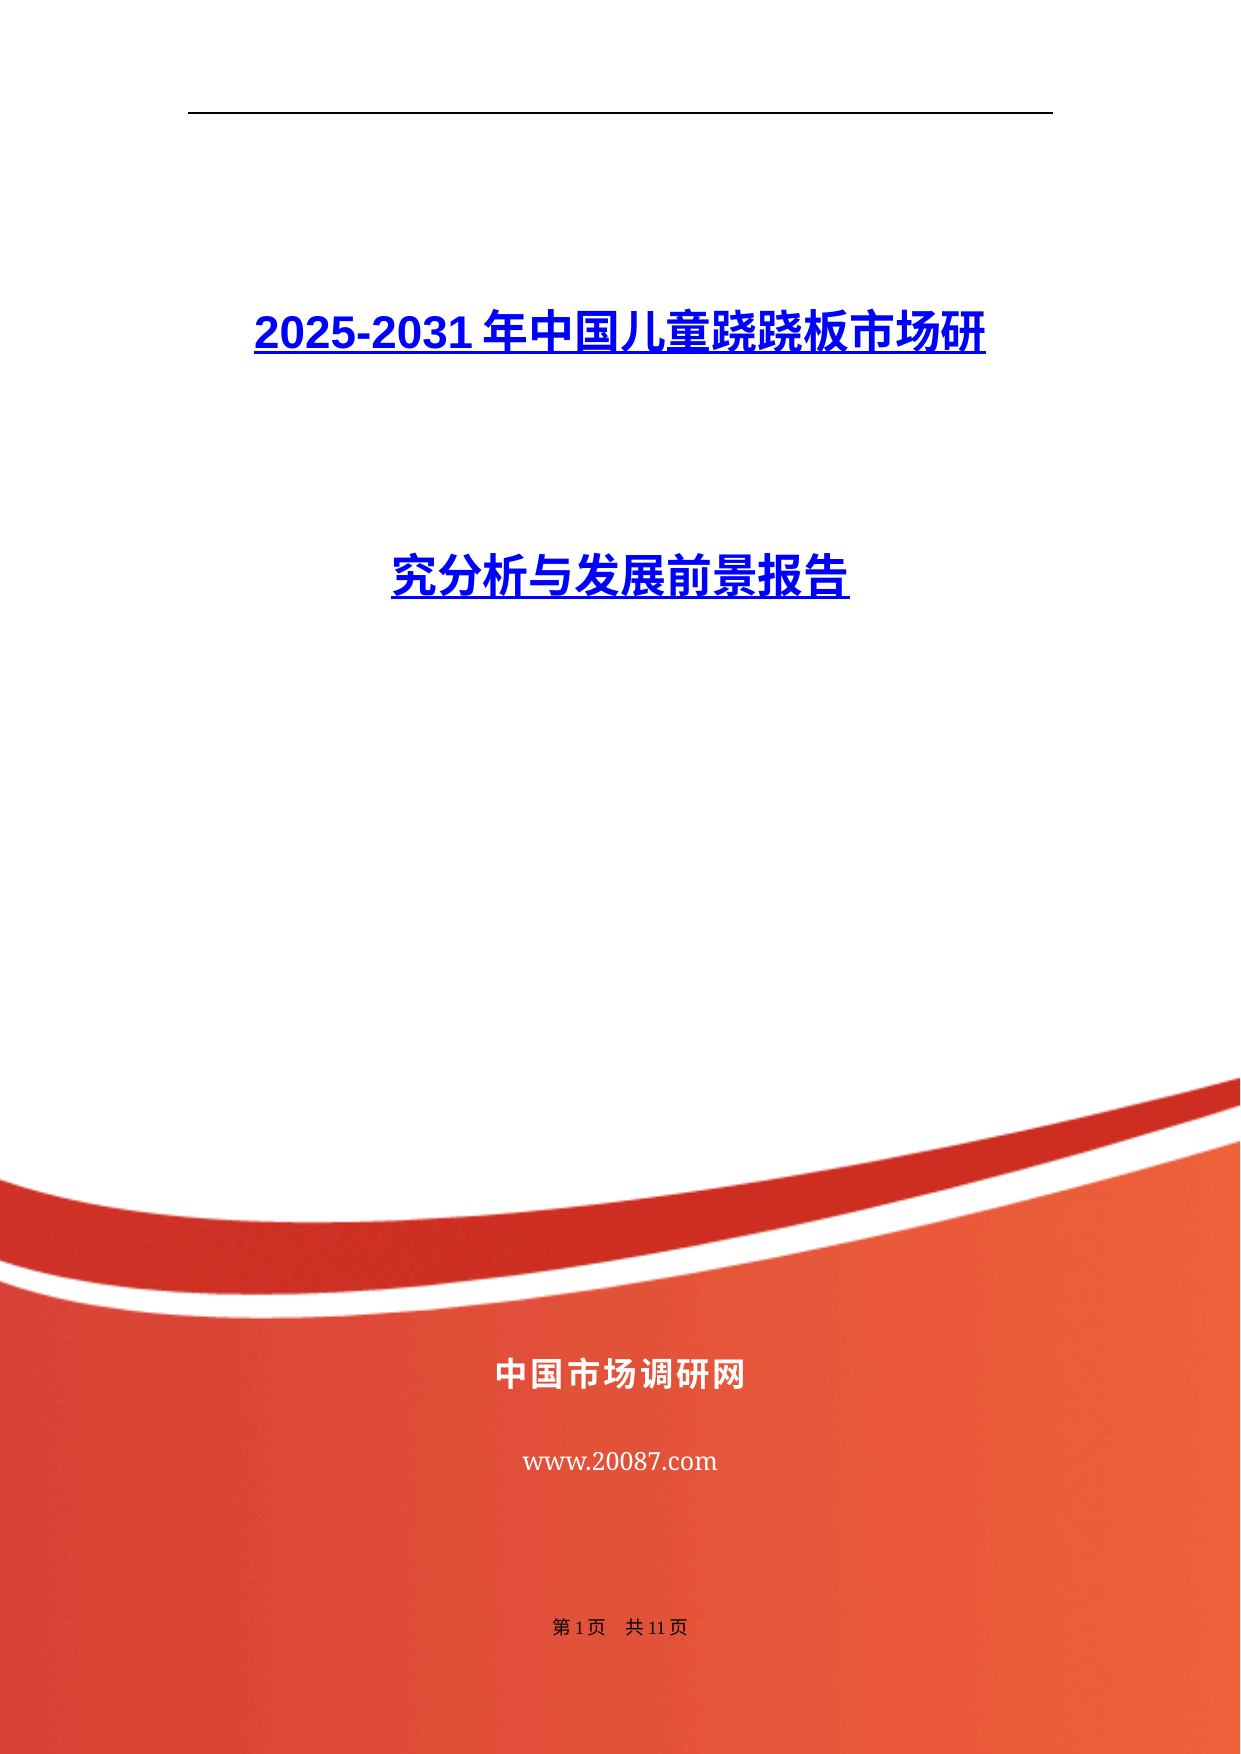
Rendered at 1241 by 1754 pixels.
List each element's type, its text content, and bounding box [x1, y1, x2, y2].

text www.20087.com [187, 1428, 1053, 1493]
table_header 2025-2031年中国儿童跷跷板市场研究分析与发展前景报告 [188, 207, 1053, 773]
subtitle 中国市场调研网 [187, 1339, 1053, 1404]
picture [0, 1006, 1241, 1754]
